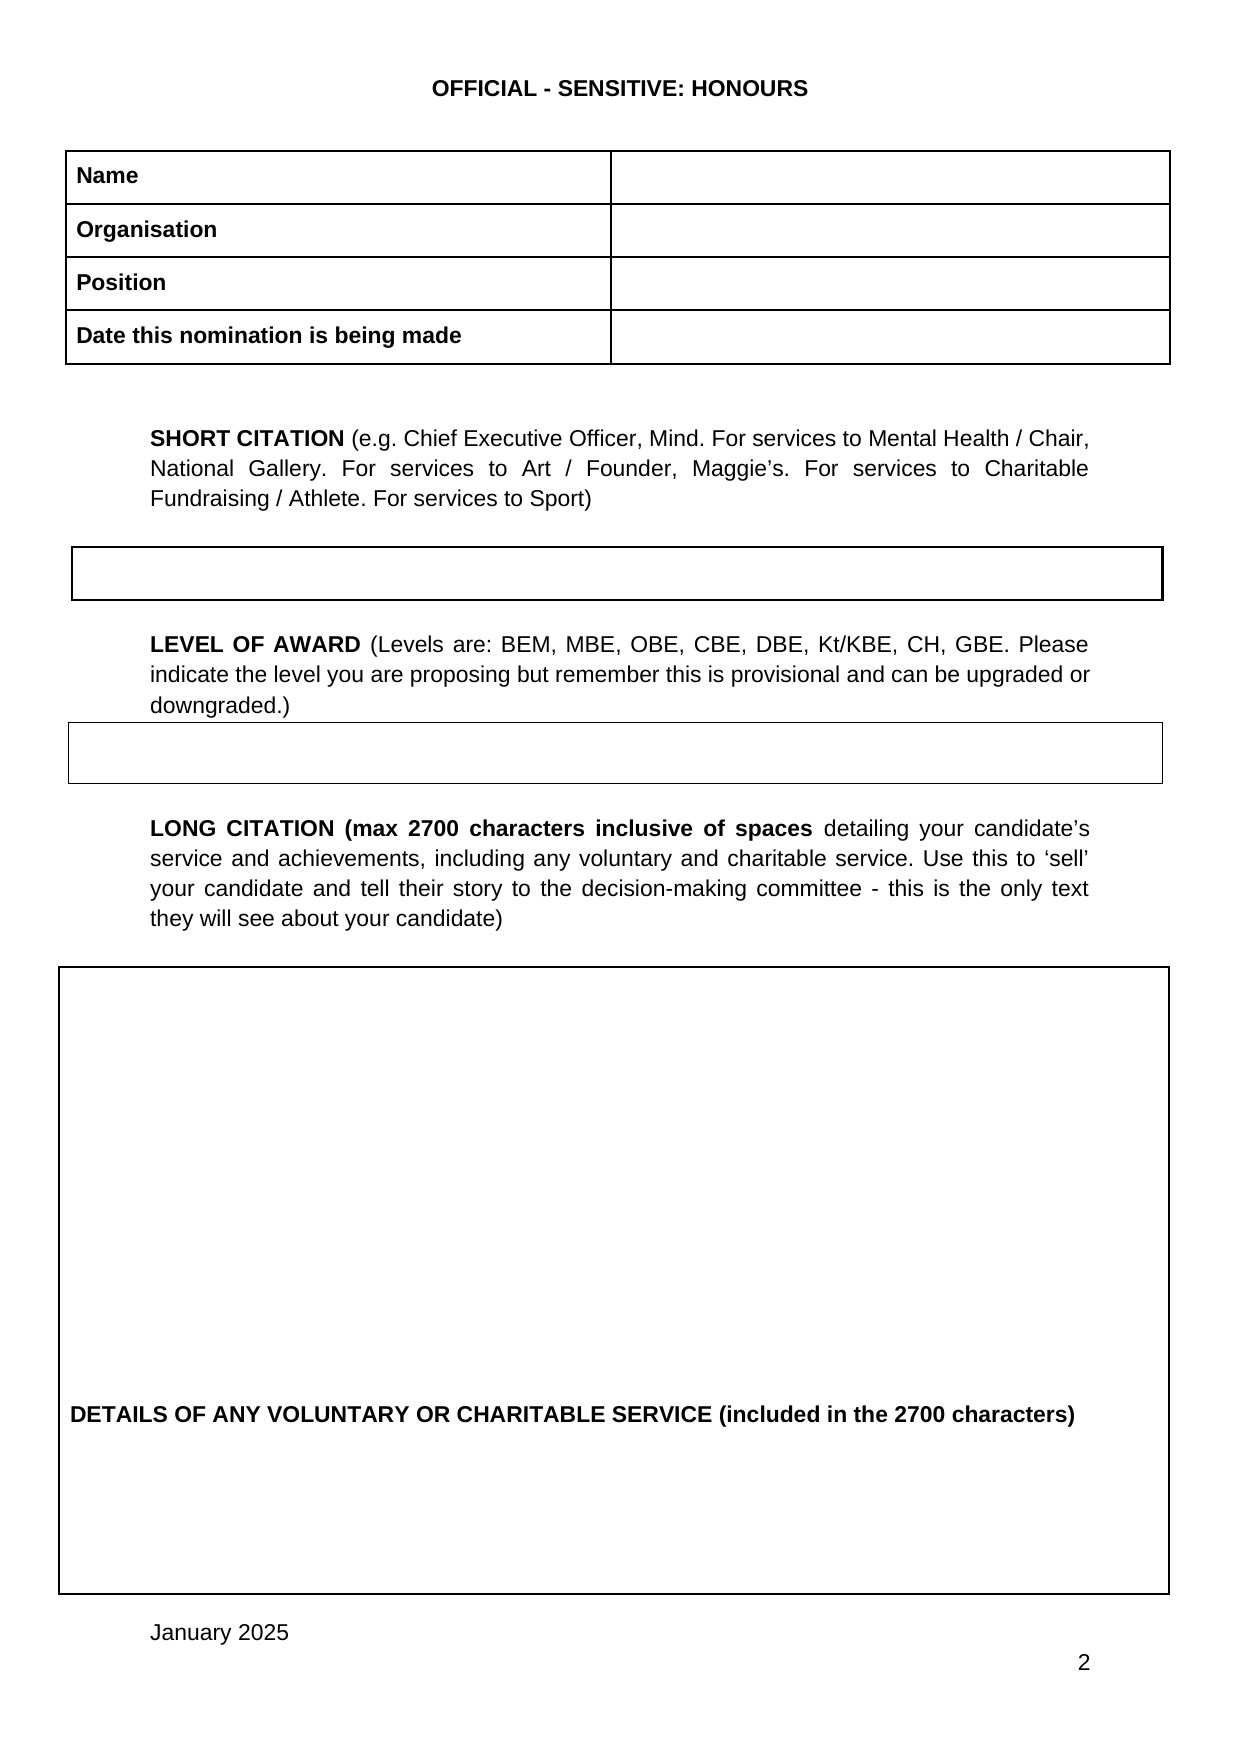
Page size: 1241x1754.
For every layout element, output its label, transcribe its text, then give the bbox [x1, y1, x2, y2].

text SHORT CITATION (e.g. Chief Executive Officer, Mind. For services to Mental Health / Chair, National Gallery. For services to Art / Founder, Maggie’s. For services to Charitable Fundraising / Athlete. For services to Sport) [150, 425, 1090, 512]
table_cell Position [67, 258, 610, 309]
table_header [60, 968, 1168, 1593]
table_header [69, 723, 1162, 783]
table_header Name [67, 152, 610, 203]
table_cell [612, 205, 1169, 256]
text LONG CITATION (max 2700 characters inclusive of spaces detailing your candidate’s service and achievements, including any voluntary and charitable service. Use this to ‘sell’ your candidate and tell their story to the decision-making committee - this is the only text they will see about your candidate) [150, 814, 1090, 932]
table_cell [612, 258, 1169, 309]
table_cell Organisation [67, 205, 610, 256]
text LEVEL OF AWARD (Levels are: BEM, MBE, OBE, CBE, DBE, Kt/KBE, CH, GBE. Please indicate the level you are proposing but remember this is provisional and can be upgraded or downgraded.) [150, 631, 1090, 718]
table_header [73, 548, 1161, 599]
table_cell [612, 311, 1169, 362]
table_cell Date this nomination is being made [67, 311, 610, 362]
table_header [612, 152, 1169, 203]
